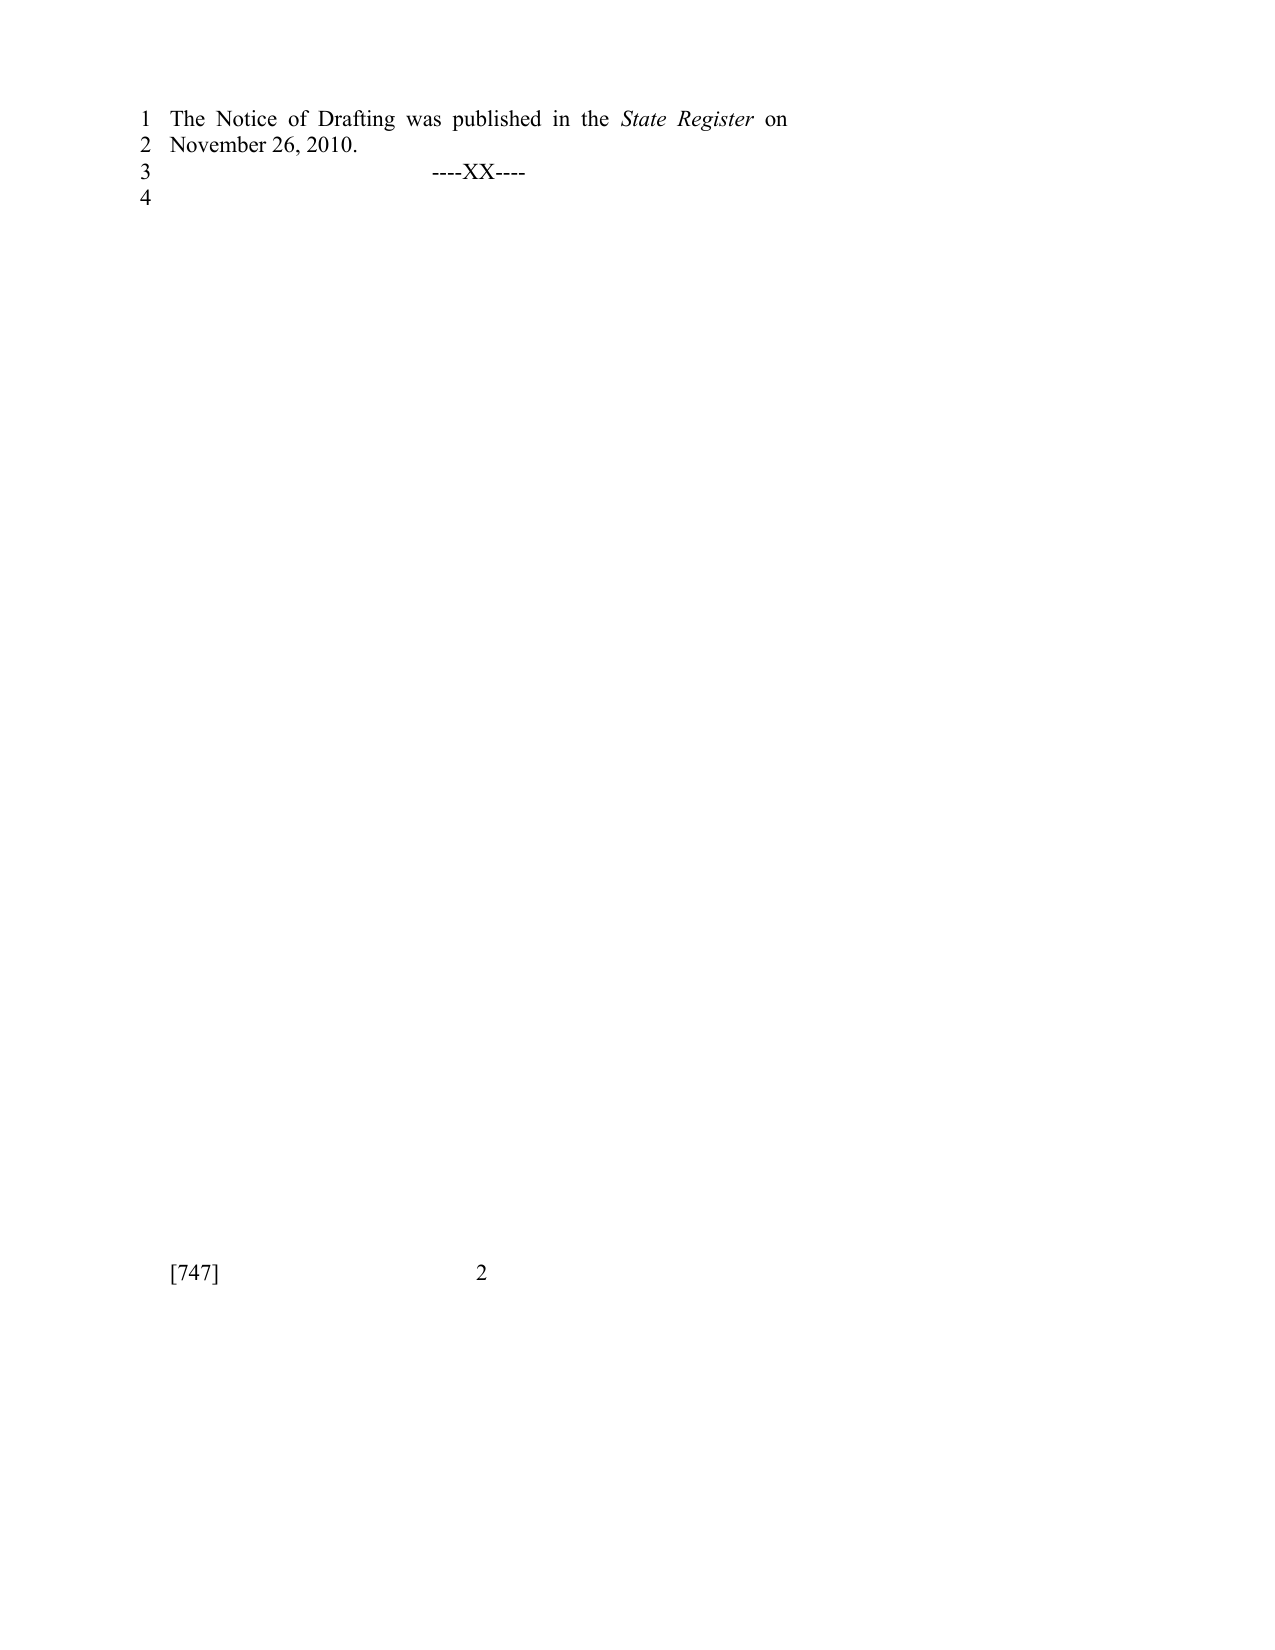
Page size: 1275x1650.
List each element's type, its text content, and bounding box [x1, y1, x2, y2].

text ----XX---- [169, 158, 787, 184]
text The Notice of Drafting was published in the State Register on November 26, 2010. [169, 105, 787, 158]
